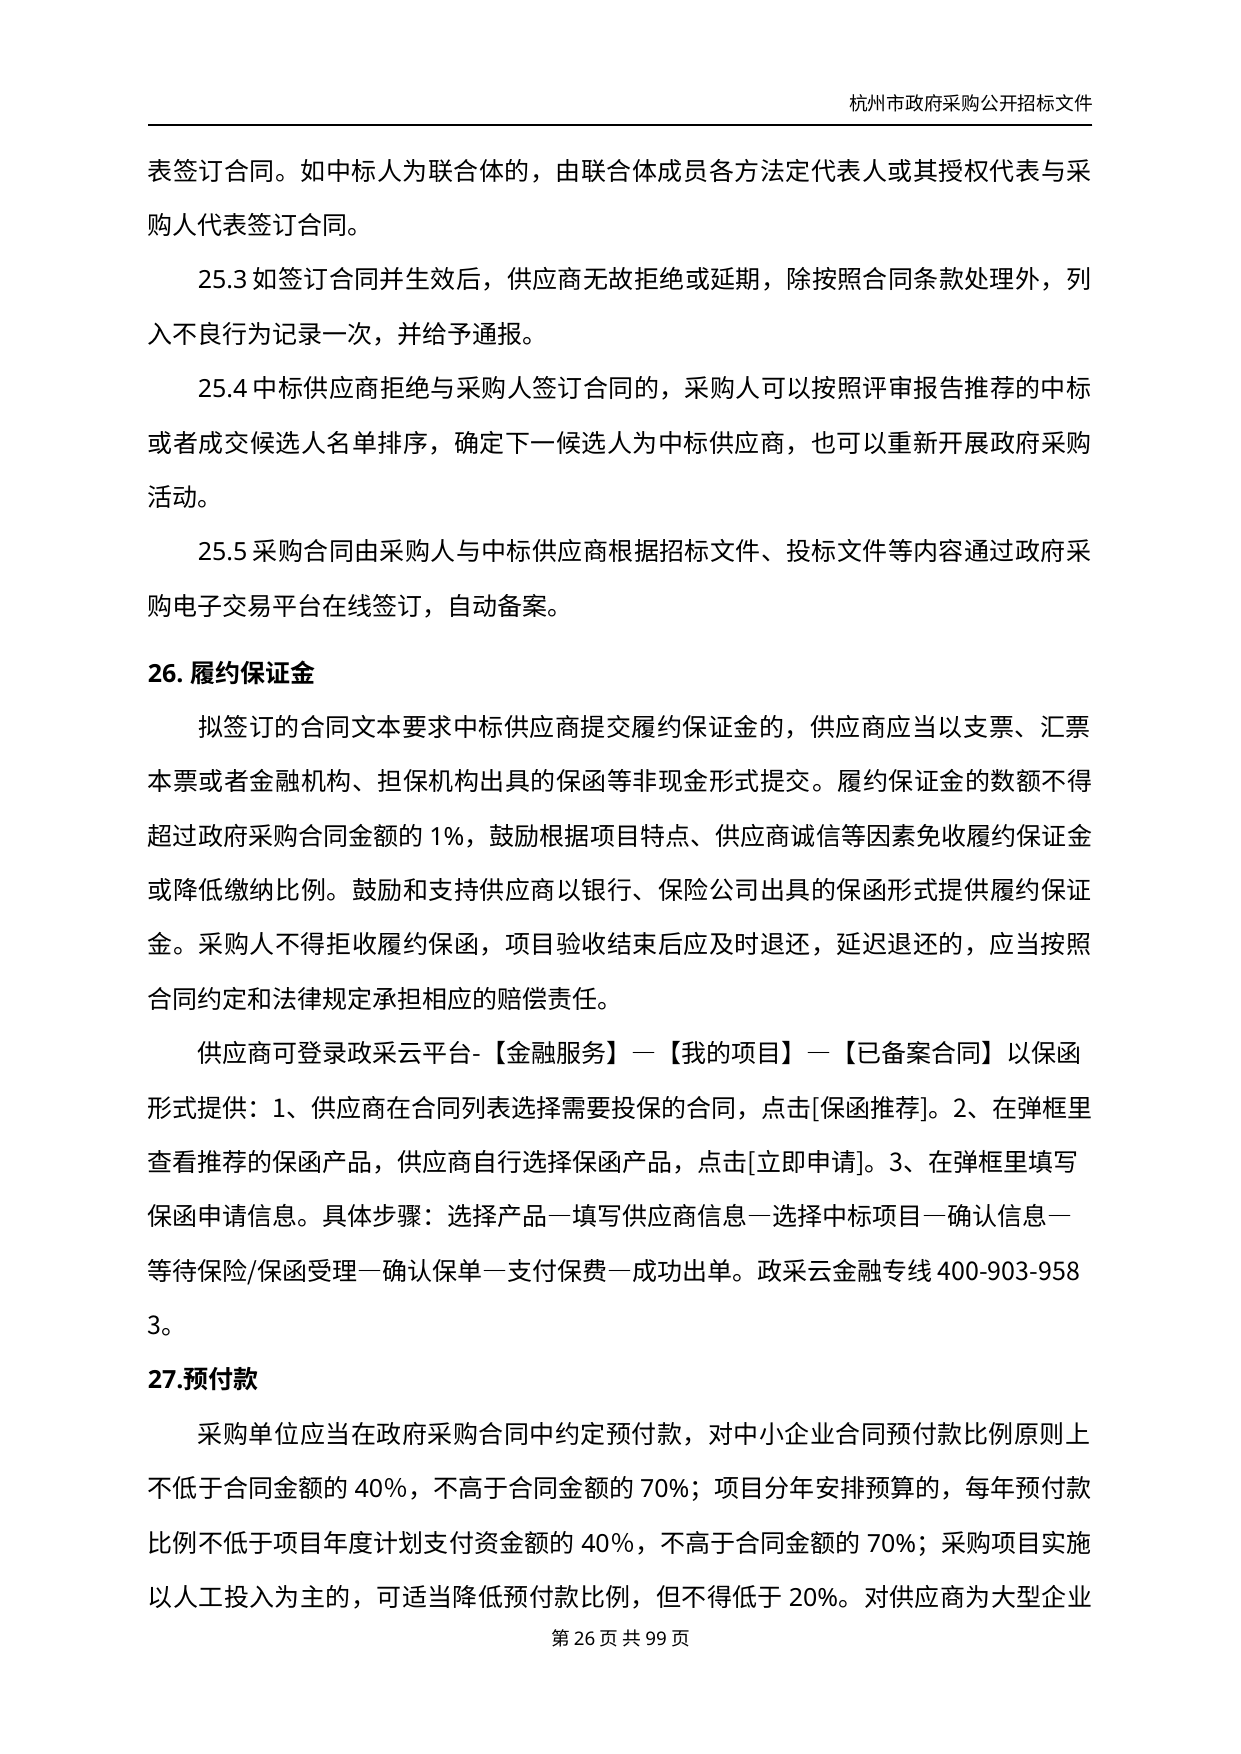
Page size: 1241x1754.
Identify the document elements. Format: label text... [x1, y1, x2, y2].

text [148, 1414, 1092, 1614]
text 25.3如签订合同并生效后，供应商无故拒绝或延期，除按照合同条款处理外，列入不良行为记录一次，并给予通报。 [148, 260, 1092, 351]
text 25.5采购合同由采购人与中标供应商根据招标文件、投标文件等内容通过政府采购电子交易平台在线签订，自动备案。 [148, 532, 1092, 622]
text 26. 履约保证金 [148, 653, 1092, 689]
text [148, 151, 1092, 242]
subtitle 27.预付款 [148, 1360, 1092, 1396]
subtitle 供应商可登录政采云平台-【金融服务】—【我的项目】—【已备案合同】以保函形式提供：1、供应商在合同列表选择需要投保的合同，点击[保函推荐]。2、在弹框里查看推荐的保函产品，供应商自行选择保函产品，点击[立即申请]。3、在弹框里填写保函申请信息。具体步骤：选择产品—填写供应商信息—选择中标项目—确认信息—等待保险/保函受理—确认保单—支付保费—成功出单。政采云金融专线400-903-9583。 [148, 1034, 1092, 1342]
text 25.4中标供应商拒绝与采购人签订合同的，采购人可以按照评审报告推荐的中标或者成交候选人名单排序，确定下一候选人为中标供应商，也可以重新开展政府采购活动。 [148, 369, 1092, 514]
text 拟签订的合同文本要求中标供应商提交履约保证金的，供应商应当以支票、汇票、本票或者金融机构、担保机构出具的保函等非现金形式提交。履约保证金的数额不得超过政府采购合同金额的1%，鼓励根据项目特点、供应商诚信等因素免收履约保证金或降低缴纳比例。鼓励和支持供应商以银行、保险公司出具的保函形式提供履约保证金。采购人不得拒收履约保函，项目验收结束后应及时退还，延迟退还的，应当按照合同约定和法律规定承担相应的赔偿责任。 [148, 707, 1092, 1016]
